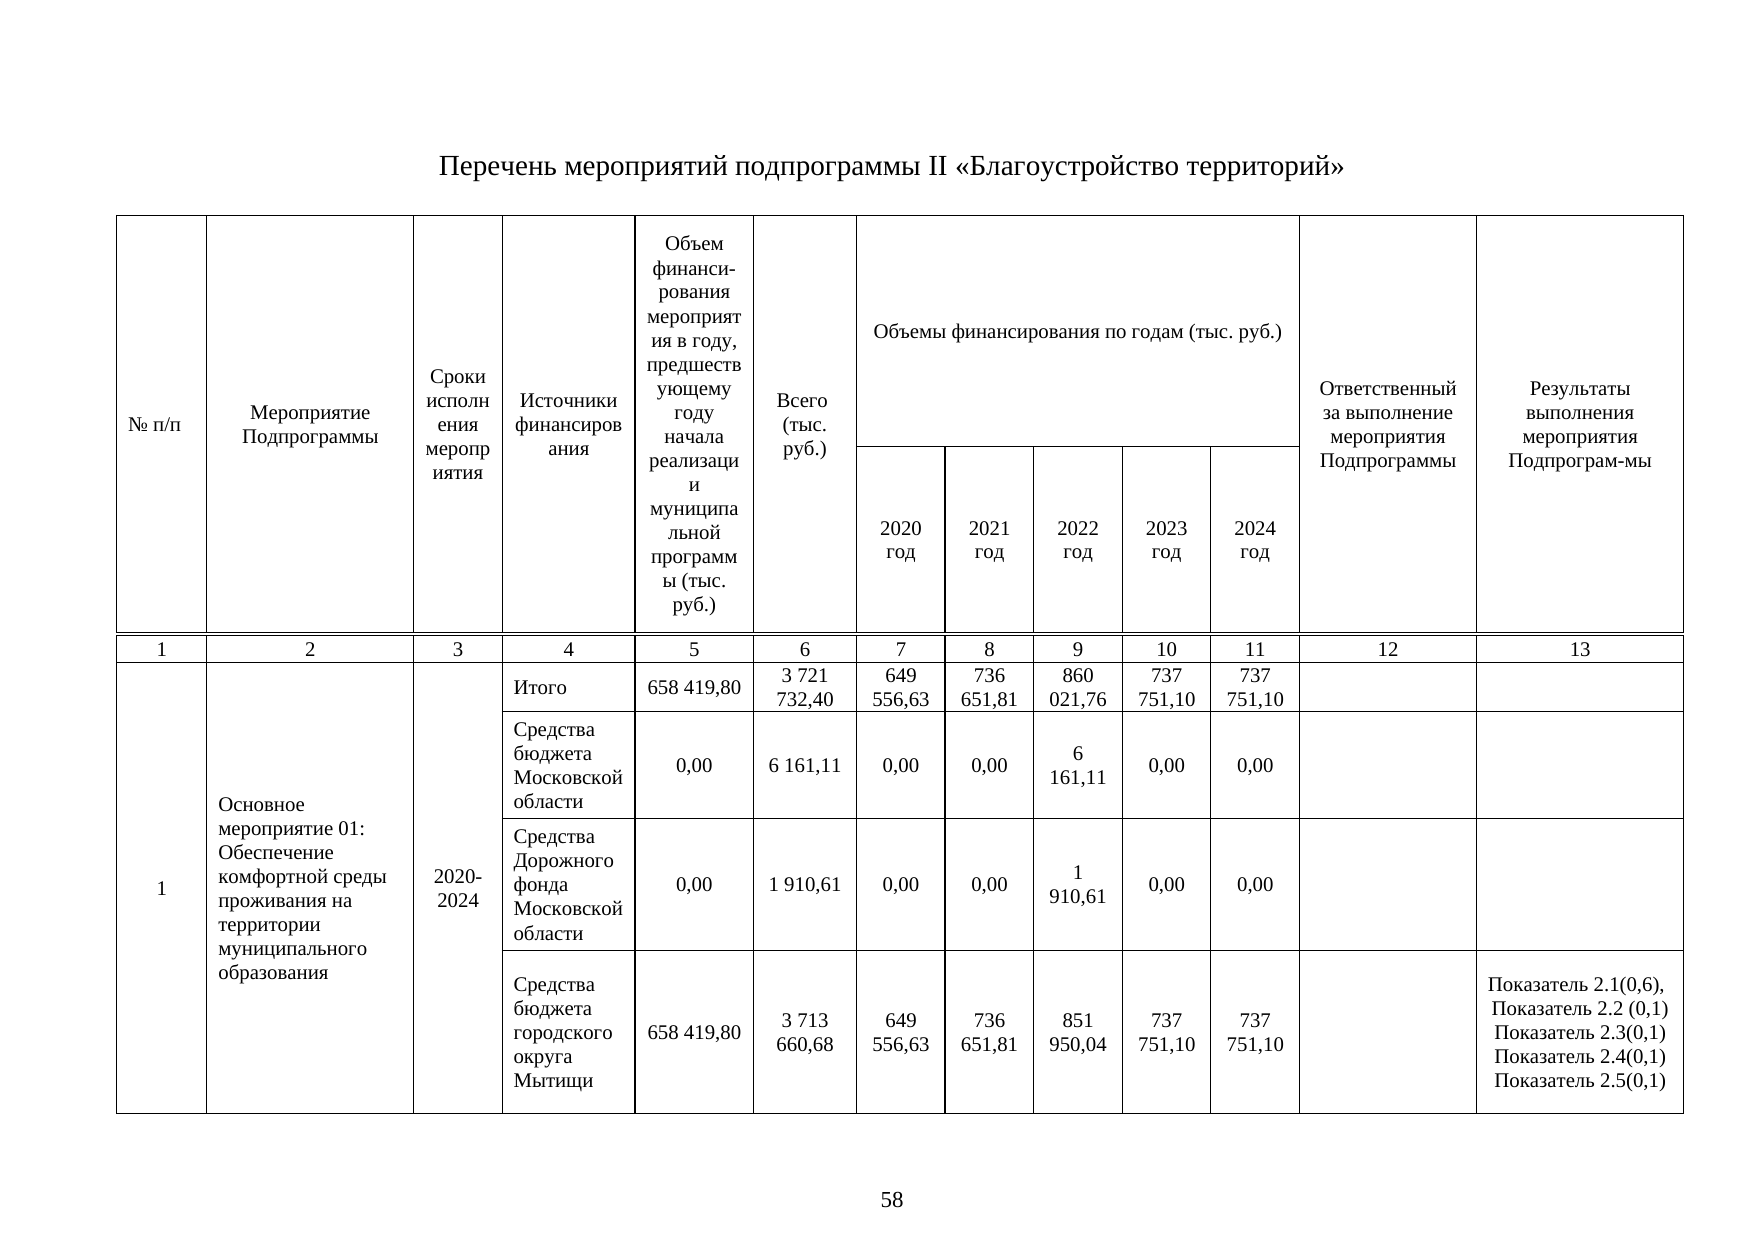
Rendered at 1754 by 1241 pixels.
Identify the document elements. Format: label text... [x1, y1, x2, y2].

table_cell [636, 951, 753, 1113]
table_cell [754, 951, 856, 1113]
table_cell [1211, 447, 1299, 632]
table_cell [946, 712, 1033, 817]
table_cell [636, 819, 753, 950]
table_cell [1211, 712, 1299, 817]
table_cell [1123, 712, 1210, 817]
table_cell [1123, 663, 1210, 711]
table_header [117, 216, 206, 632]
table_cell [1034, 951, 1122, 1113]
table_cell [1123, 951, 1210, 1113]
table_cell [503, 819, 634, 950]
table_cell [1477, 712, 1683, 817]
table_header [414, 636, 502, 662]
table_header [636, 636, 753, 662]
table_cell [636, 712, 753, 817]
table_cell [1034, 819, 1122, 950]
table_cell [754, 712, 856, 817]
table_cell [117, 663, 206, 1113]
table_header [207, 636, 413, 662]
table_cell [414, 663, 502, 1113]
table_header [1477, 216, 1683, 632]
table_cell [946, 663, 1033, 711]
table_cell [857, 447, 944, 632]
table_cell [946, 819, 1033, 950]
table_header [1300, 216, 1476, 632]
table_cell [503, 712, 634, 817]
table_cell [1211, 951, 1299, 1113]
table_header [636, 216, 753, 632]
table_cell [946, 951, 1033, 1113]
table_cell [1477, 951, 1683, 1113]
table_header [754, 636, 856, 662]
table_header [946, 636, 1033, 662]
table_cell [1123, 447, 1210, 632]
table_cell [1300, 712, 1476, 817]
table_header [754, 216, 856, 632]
list Перечень мероприятий подпрограммы II «Благоустройство территорий» [118, 148, 1665, 181]
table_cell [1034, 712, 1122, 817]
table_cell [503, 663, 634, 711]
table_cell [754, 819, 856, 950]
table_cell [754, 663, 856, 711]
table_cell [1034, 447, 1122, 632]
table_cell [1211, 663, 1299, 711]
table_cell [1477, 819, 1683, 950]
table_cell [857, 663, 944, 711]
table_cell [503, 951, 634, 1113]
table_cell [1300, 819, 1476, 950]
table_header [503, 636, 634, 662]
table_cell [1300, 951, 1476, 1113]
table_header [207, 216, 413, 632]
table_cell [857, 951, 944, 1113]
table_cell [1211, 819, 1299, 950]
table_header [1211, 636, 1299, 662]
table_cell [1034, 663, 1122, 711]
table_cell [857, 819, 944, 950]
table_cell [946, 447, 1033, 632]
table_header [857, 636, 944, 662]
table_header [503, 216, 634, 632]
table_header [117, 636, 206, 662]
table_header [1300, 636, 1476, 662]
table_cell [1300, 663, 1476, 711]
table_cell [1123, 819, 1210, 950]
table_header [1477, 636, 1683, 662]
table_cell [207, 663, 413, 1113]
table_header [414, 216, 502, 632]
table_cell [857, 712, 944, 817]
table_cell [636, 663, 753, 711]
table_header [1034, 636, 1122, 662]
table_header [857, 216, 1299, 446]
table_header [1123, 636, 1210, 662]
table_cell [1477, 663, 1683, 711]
